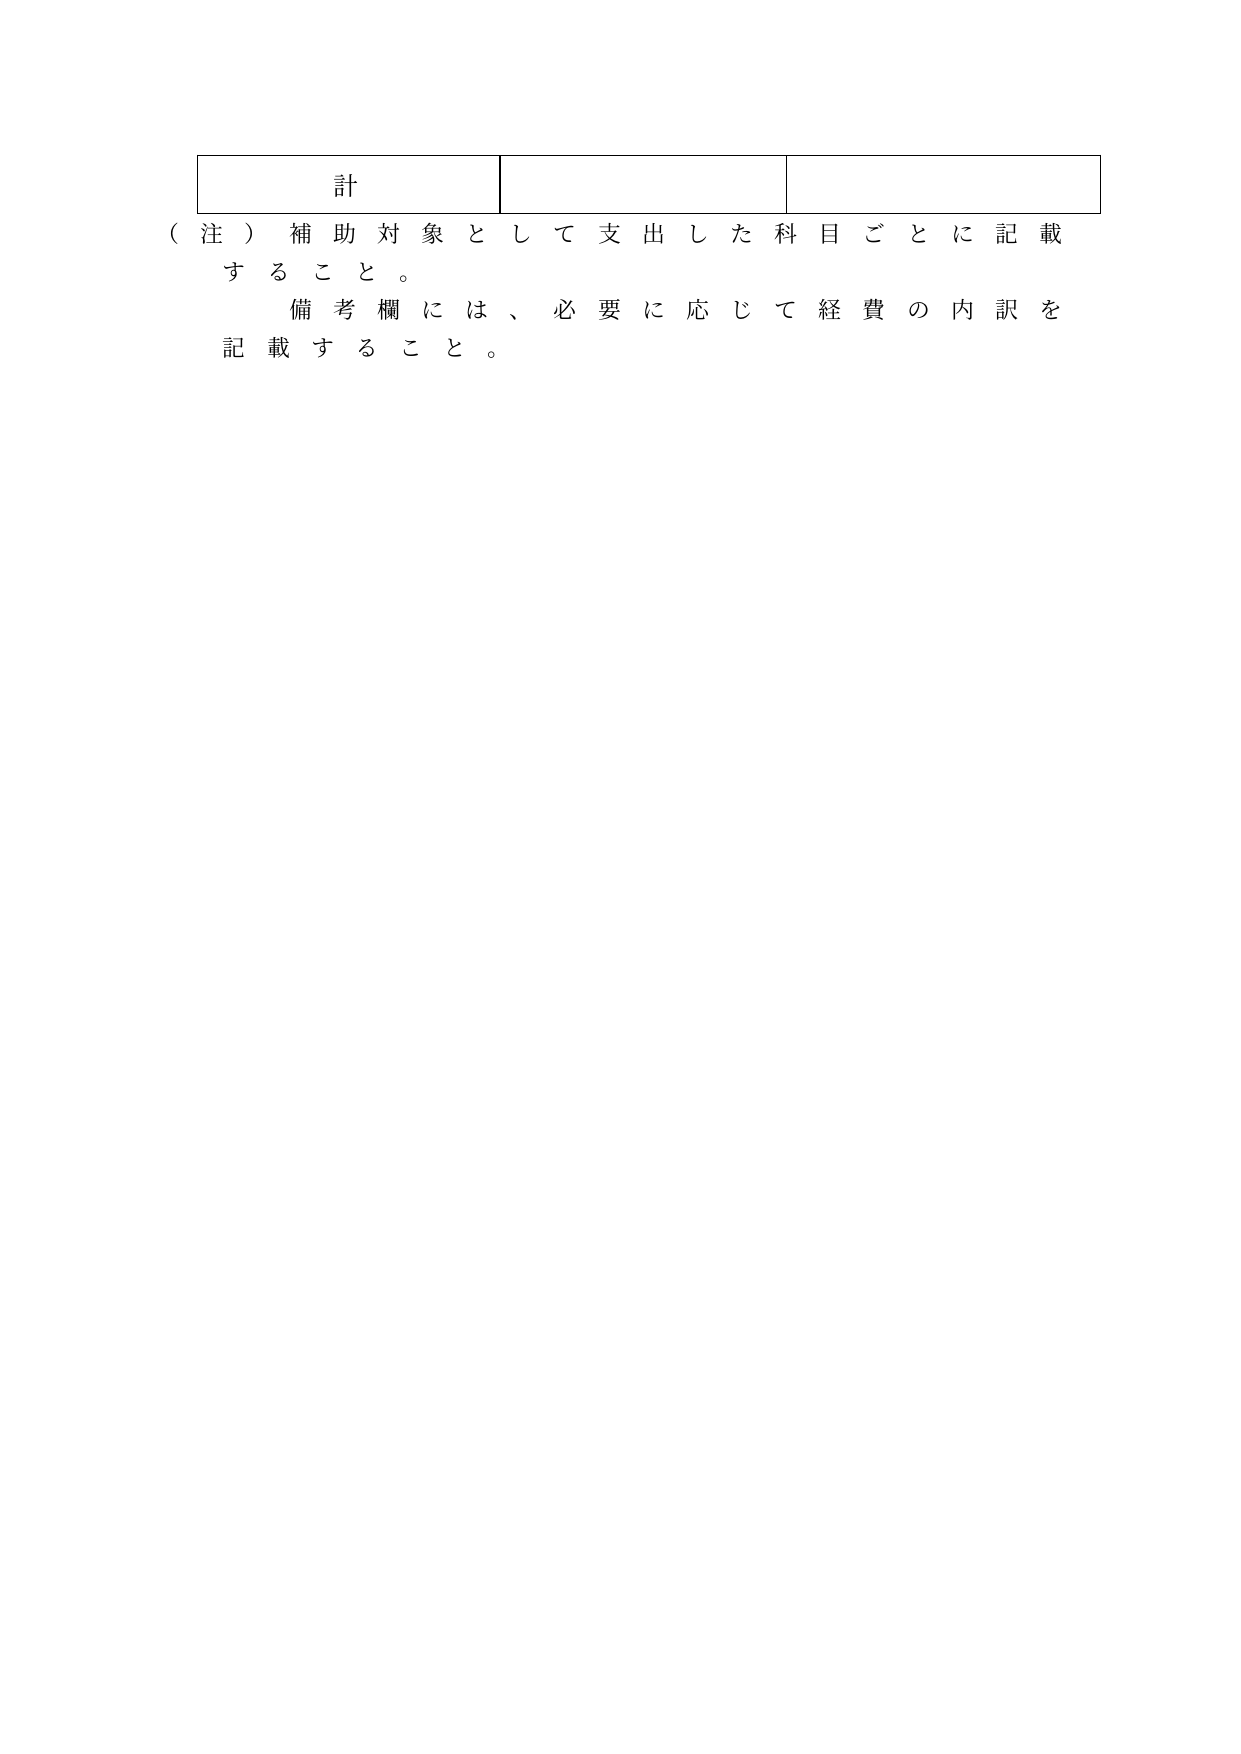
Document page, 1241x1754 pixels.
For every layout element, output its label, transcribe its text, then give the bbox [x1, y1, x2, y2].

table_cell 計 [198, 156, 499, 213]
table_cell [787, 156, 1100, 213]
text 備考欄には、必要に応じて経費の内訳を記載すること。 [156, 290, 1084, 366]
text （注）補助対象として支出した科目ごとに記載すること。 [156, 214, 1084, 290]
table_cell [501, 156, 786, 213]
